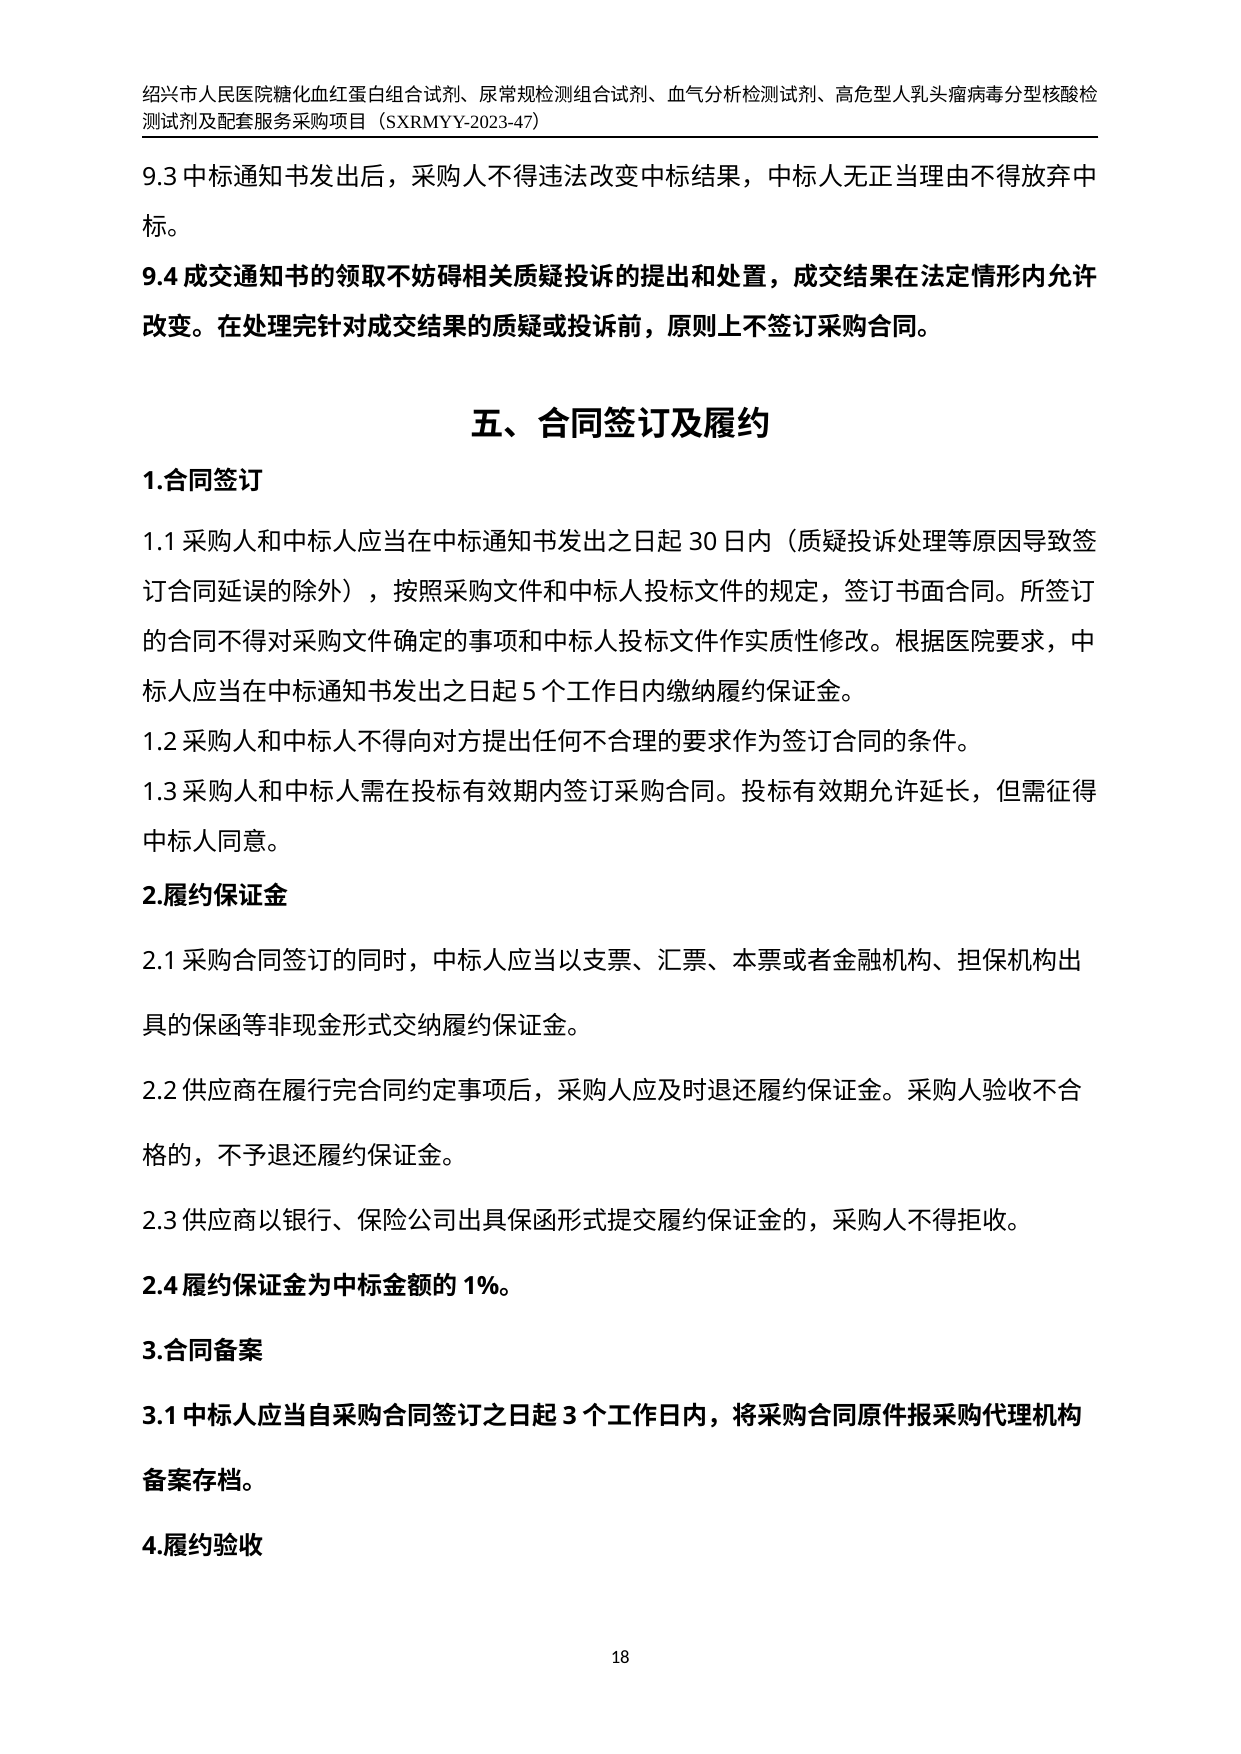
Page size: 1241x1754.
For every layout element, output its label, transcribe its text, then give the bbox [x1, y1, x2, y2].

text 3.合同备案 [142, 1316, 1098, 1381]
text 2.履约保证金 [142, 861, 1098, 926]
text 1.3采购人和中标人需在投标有效期内签订采购合同。投标有效期允许延长，但需征得中标人同意。 [142, 761, 1098, 861]
text 3.1中标人应当自采购合同签订之日起3个工作日内，将采购合同原件报采购代理机构备案存档。 [142, 1381, 1098, 1511]
text 1.2采购人和中标人不得向对方提出任何不合理的要求作为签订合同的条件。 [142, 711, 1098, 761]
text 2.1采购合同签订的同时，中标人应当以支票、汇票、本票或者金融机构、担保机构出具的保函等非现金形式交纳履约保证金。 [142, 926, 1098, 1056]
text 1.1采购人和中标人应当在中标通知书发出之日起30日内（质疑投诉处理等原因导致签订合同延误的除外），按照采购文件和中标人投标文件的规定，签订书面合同。所签订的合同不得对采购文件确定的事项和中标人投标文件作实质性修改。根据医院要求，中标人应当在中标通知书发出之日起5个工作日内缴纳履约保证金。 [142, 511, 1098, 711]
text 1.合同签订 [142, 446, 1098, 511]
text 2.3供应商以银行、保险公司出具保函形式提交履约保证金的，采购人不得拒收。 [142, 1186, 1098, 1251]
text 9.3中标通知书发出后，采购人不得违法改变中标结果，中标人无正当理由不得放弃中标。 [142, 146, 1098, 246]
text 五、合同签订及履约 [142, 396, 1098, 446]
text 9.4成交通知书的领取不妨碍相关质疑投诉的提出和处置，成交结果在法定情形内允许改变。在处理完针对成交结果的质疑或投诉前，原则上不签订采购合同。 [142, 246, 1098, 346]
text 4.履约验收 [142, 1511, 1098, 1576]
text 2.4履约保证金为中标金额的1%。 [142, 1251, 1098, 1316]
text 2.2供应商在履行完合同约定事项后，采购人应及时退还履约保证金。采购人验收不合格的，不予退还履约保证金。 [142, 1056, 1098, 1186]
